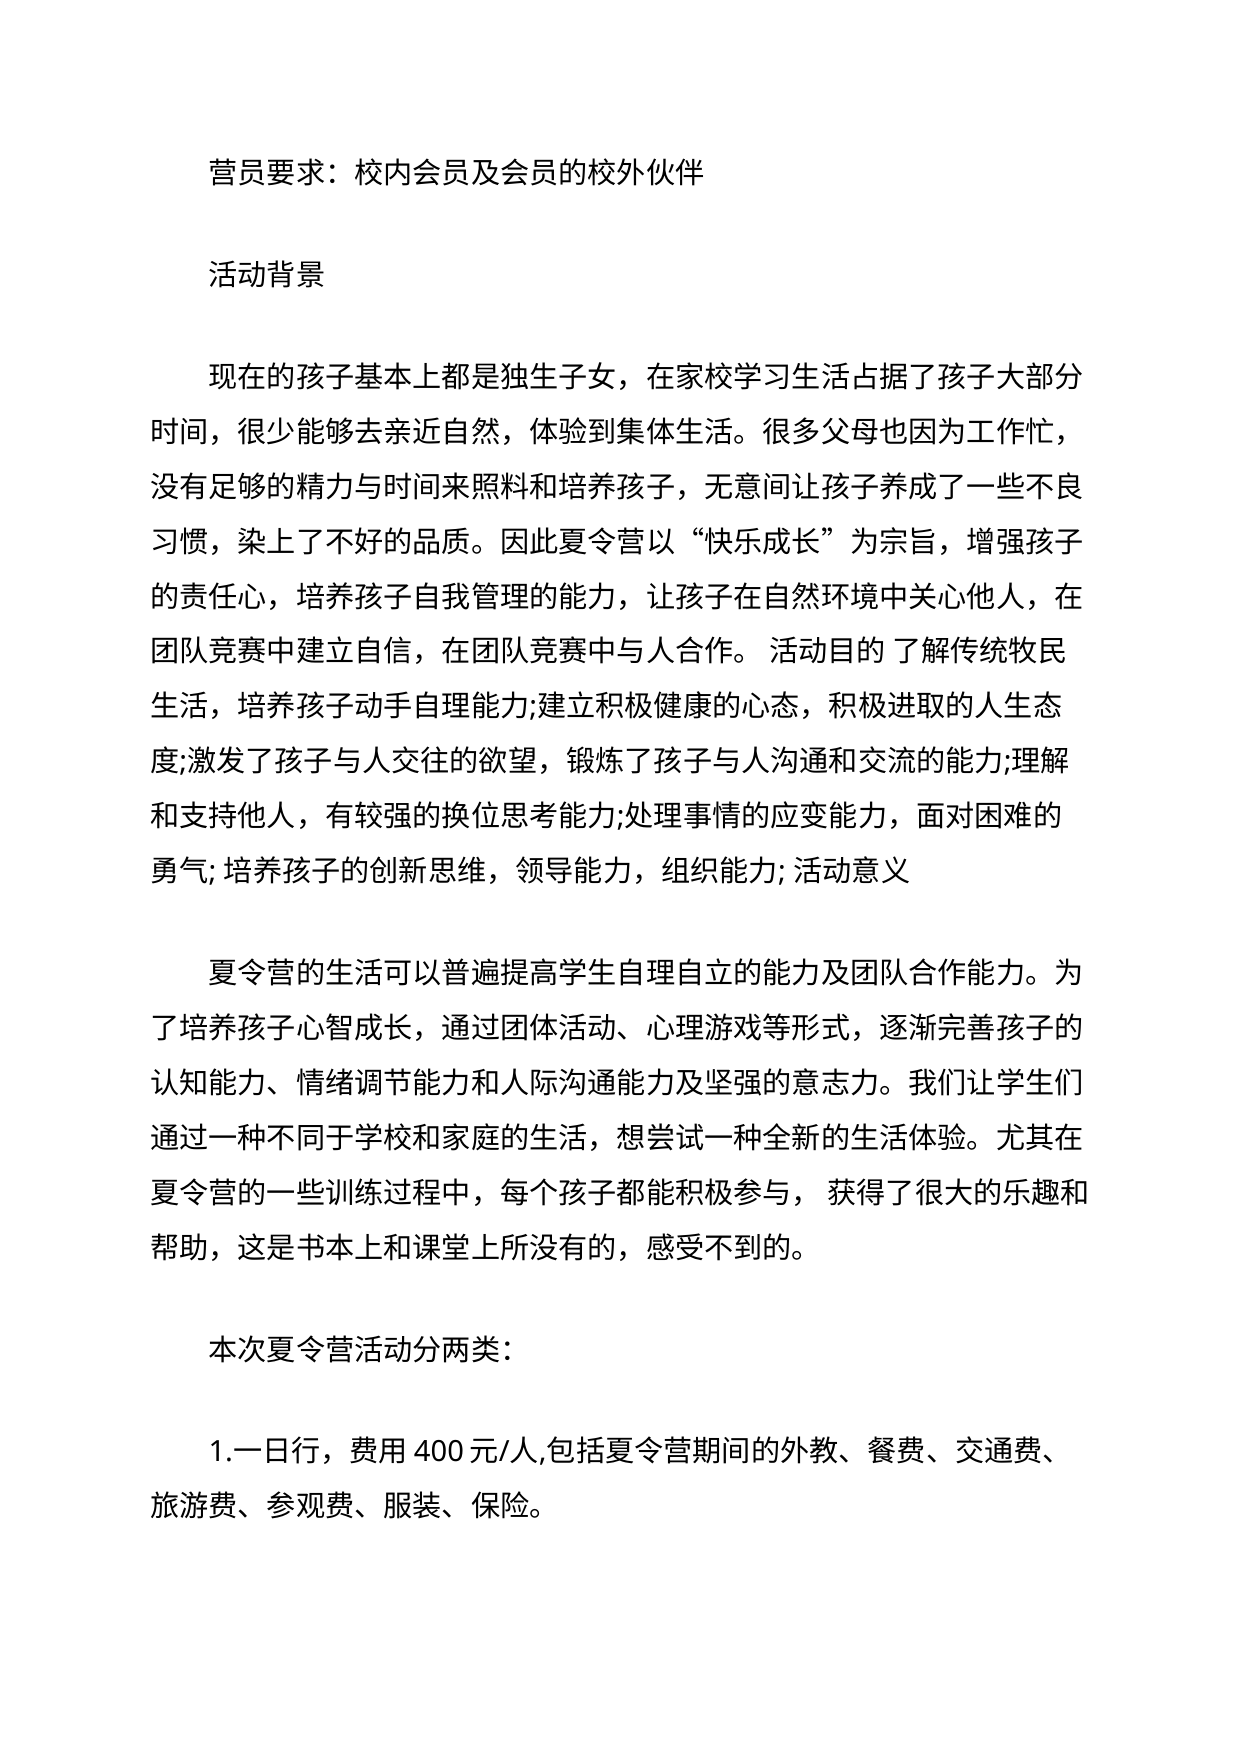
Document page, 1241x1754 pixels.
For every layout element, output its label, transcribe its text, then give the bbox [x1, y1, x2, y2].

text 现在的孩子基本上都是独生子女，在家校学习生活占据了孩子大部分时间，很少能够去亲近自然，体验到集体生活。很多父母也因为工作忙，没有足够的精力与时间来照料和培养孩子，无意间让孩子养成了一些不良习惯，染上了不好的品质。因此夏令营以“快乐成长”为宗旨，增强孩子的责任心，培养孩子自我管理的能力，让孩子在自然环境中关心他人，在团队竞赛中建立自信，在团队竞赛中与人合作。 活动目的 了解传统牧民生活，培养孩子动手自理能力;建立积极健康的心态，积极进取的人生态度;激发了孩子与人交往的欲望，锻炼了孩子与人沟通和交流的能力;理解和支持他人，有较强的换位思考能力;处理事情的应变能力，面对困难的勇气; 培养孩子的创新思维，领导能力，组织能力; 活动意义 [150, 353, 1090, 890]
text 1.一日行，费用400元/人,包括夏令营期间的外教、餐费、交通费、旅游费、参观费、服装、保险。 [150, 1428, 1090, 1525]
text 活动背景 [150, 252, 1090, 294]
text 夏令营的生活可以普遍提高学生自理自立的能力及团队合作能力。为了培养孩子心智成长，通过团体活动、心理游戏等形式，逐渐完善孩子的认知能力、情绪调节能力和人际沟通能力及坚强的意志力。我们让学生们通过一种不同于学校和家庭的生活，想尝试一种全新的生活体验。尤其在夏令营的一些训练过程中，每个孩子都能积极参与， 获得了很大的乐趣和帮助，这是书本上和课堂上所没有的，感受不到的。 [150, 950, 1090, 1267]
text 本次夏令营活动分两类： [150, 1326, 1090, 1368]
text 营员要求：校内会员及会员的校外伙伴 [150, 150, 1090, 192]
